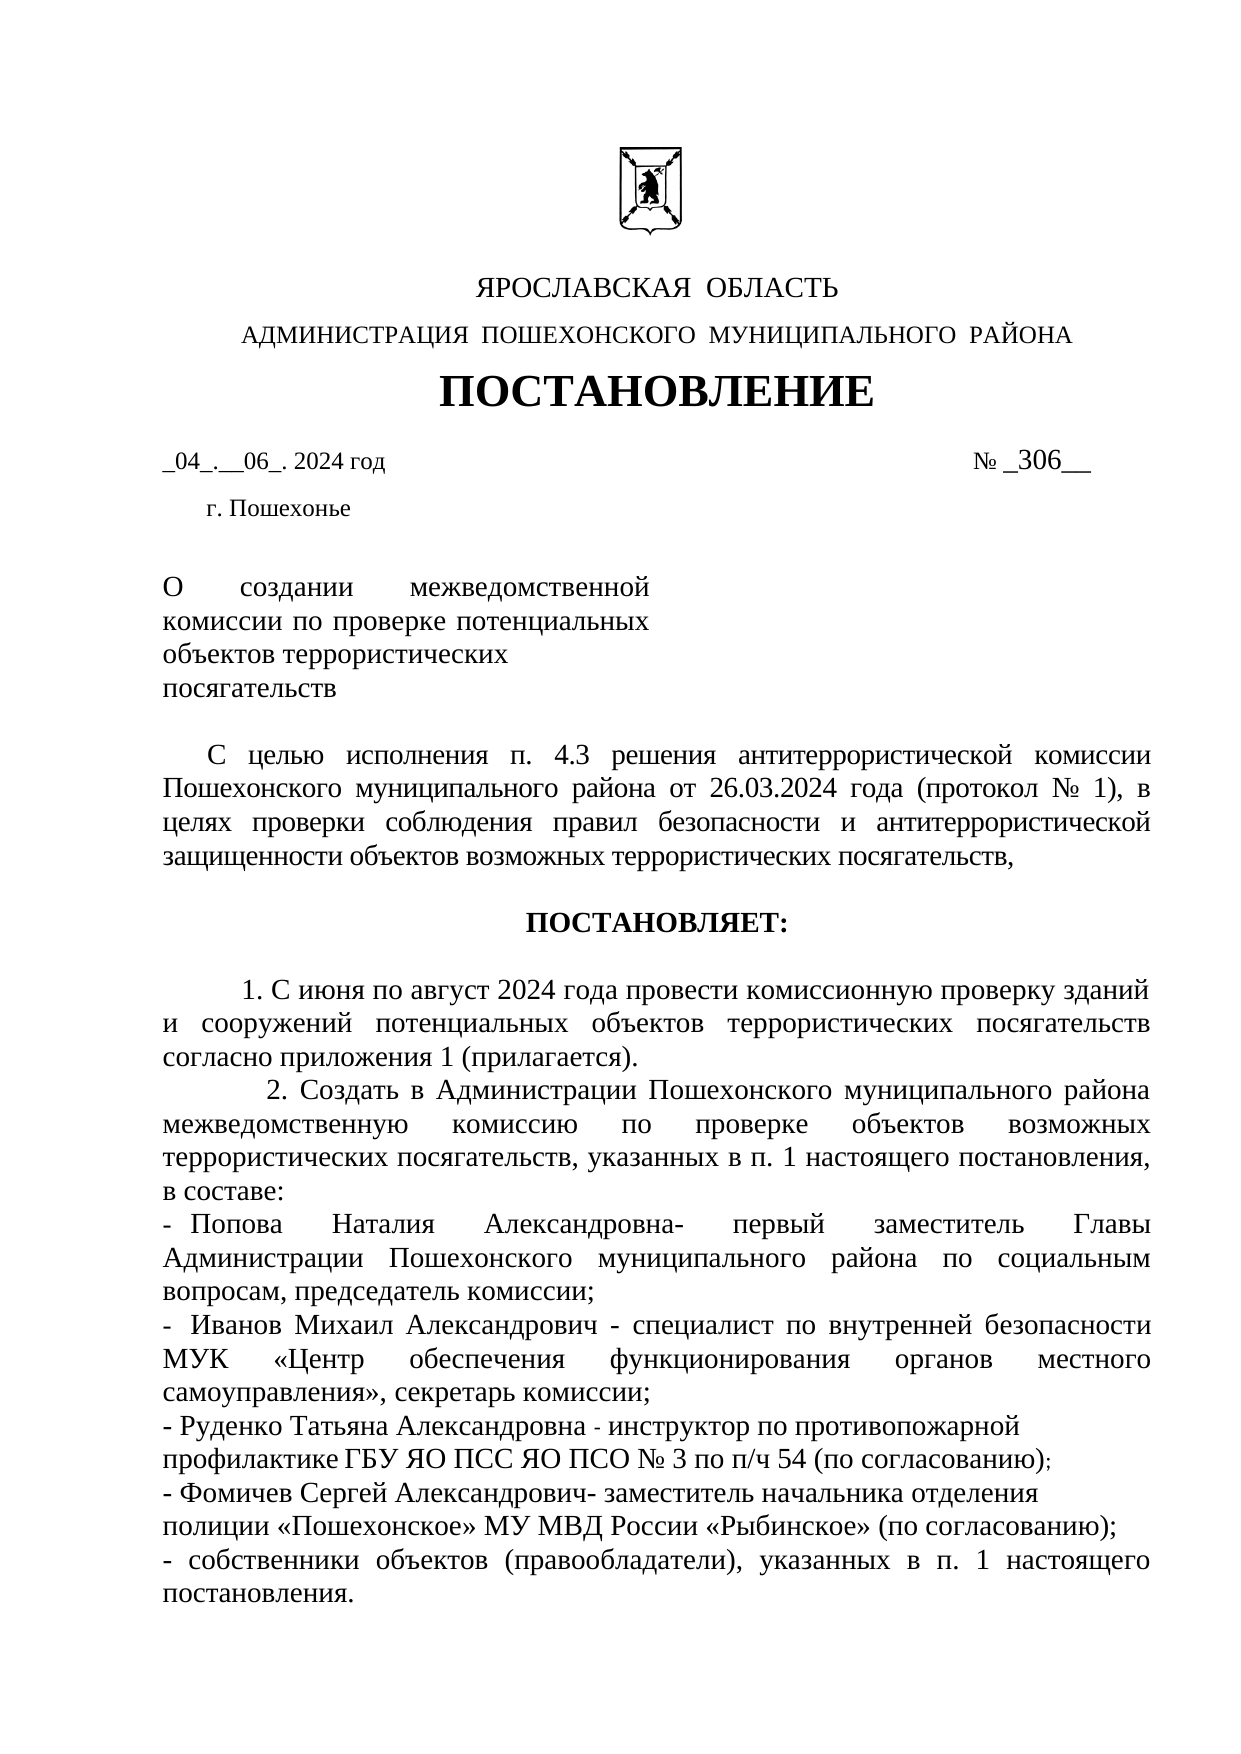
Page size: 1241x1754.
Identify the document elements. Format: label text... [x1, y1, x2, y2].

text г. Пошехонье [162, 493, 1152, 521]
list Иванов Михаил Александрович - специалист по внутренней безопасности МУК «Центр обеспечения функционирования органов местного самоуправления», секретарь комиссии; [162, 1307, 1152, 1408]
text посягательств [162, 670, 650, 703]
text 1. С июня по август 2024 года провести комиссионную проверку зданий и сооружений потенциальных объектов террористических посягательств согласно приложения 1 (прилагается). [162, 972, 1152, 1072]
text - собственники объектов (правообладатели), указанных в п. 1 настоящего постановления. [162, 1542, 1152, 1609]
text - Руденко Татьяна Александровна - инструктор по противопожарной профилактике ГБУ ЯО ПСС ЯО ПСО № 3 по п/ч 54 (по согласованию); [162, 1408, 1152, 1475]
list Попова Наталия Александровна- первый заместитель Главы Администрации Пошехонского муниципального района по социальным вопросам, председатель комиссии; [162, 1207, 1152, 1307]
text ЯРОСЛАВСКАЯ ОБЛАСТЬ [162, 270, 1152, 303]
text _04_.__06_. 2024 год № _306__ [162, 442, 1152, 476]
text АДМИНИСТРАЦИЯ ПОШЕХОНСКОГО МУНИЦИПАЛЬНОГО РАЙОНА [162, 320, 1152, 349]
text О создании межведомственной комиссии по проверке потенциальных объектов террористических [162, 569, 650, 670]
text - Фомичев Сергей Александрович- заместитель начальника отделения полиции «Пошехонское» МУ МВД России «Рыбинское» (по согласованию); [162, 1475, 1152, 1542]
text 2. Создать в Администрации Пошехонского муниципального района межведомственную комиссию по проверке объектов возможных террористических посягательств, указанных в п. 1 настоящего постановления, в составе: [162, 1072, 1152, 1207]
picture [615, 147, 684, 236]
text ПОСТАНОВЛЯЕТ: [162, 905, 1152, 938]
text С целью исполнения п. 4.3 решения антитеррористической комиссии Пошехонского муниципального района от 26.03.2024 года (протокол № 1), в целях проверки соблюдения правил безопасности и антитеррористической защищенности объектов возможных террористических посягательств, [162, 737, 1152, 871]
text ПОСТАНОВЛЕНИЕ [162, 363, 1152, 416]
